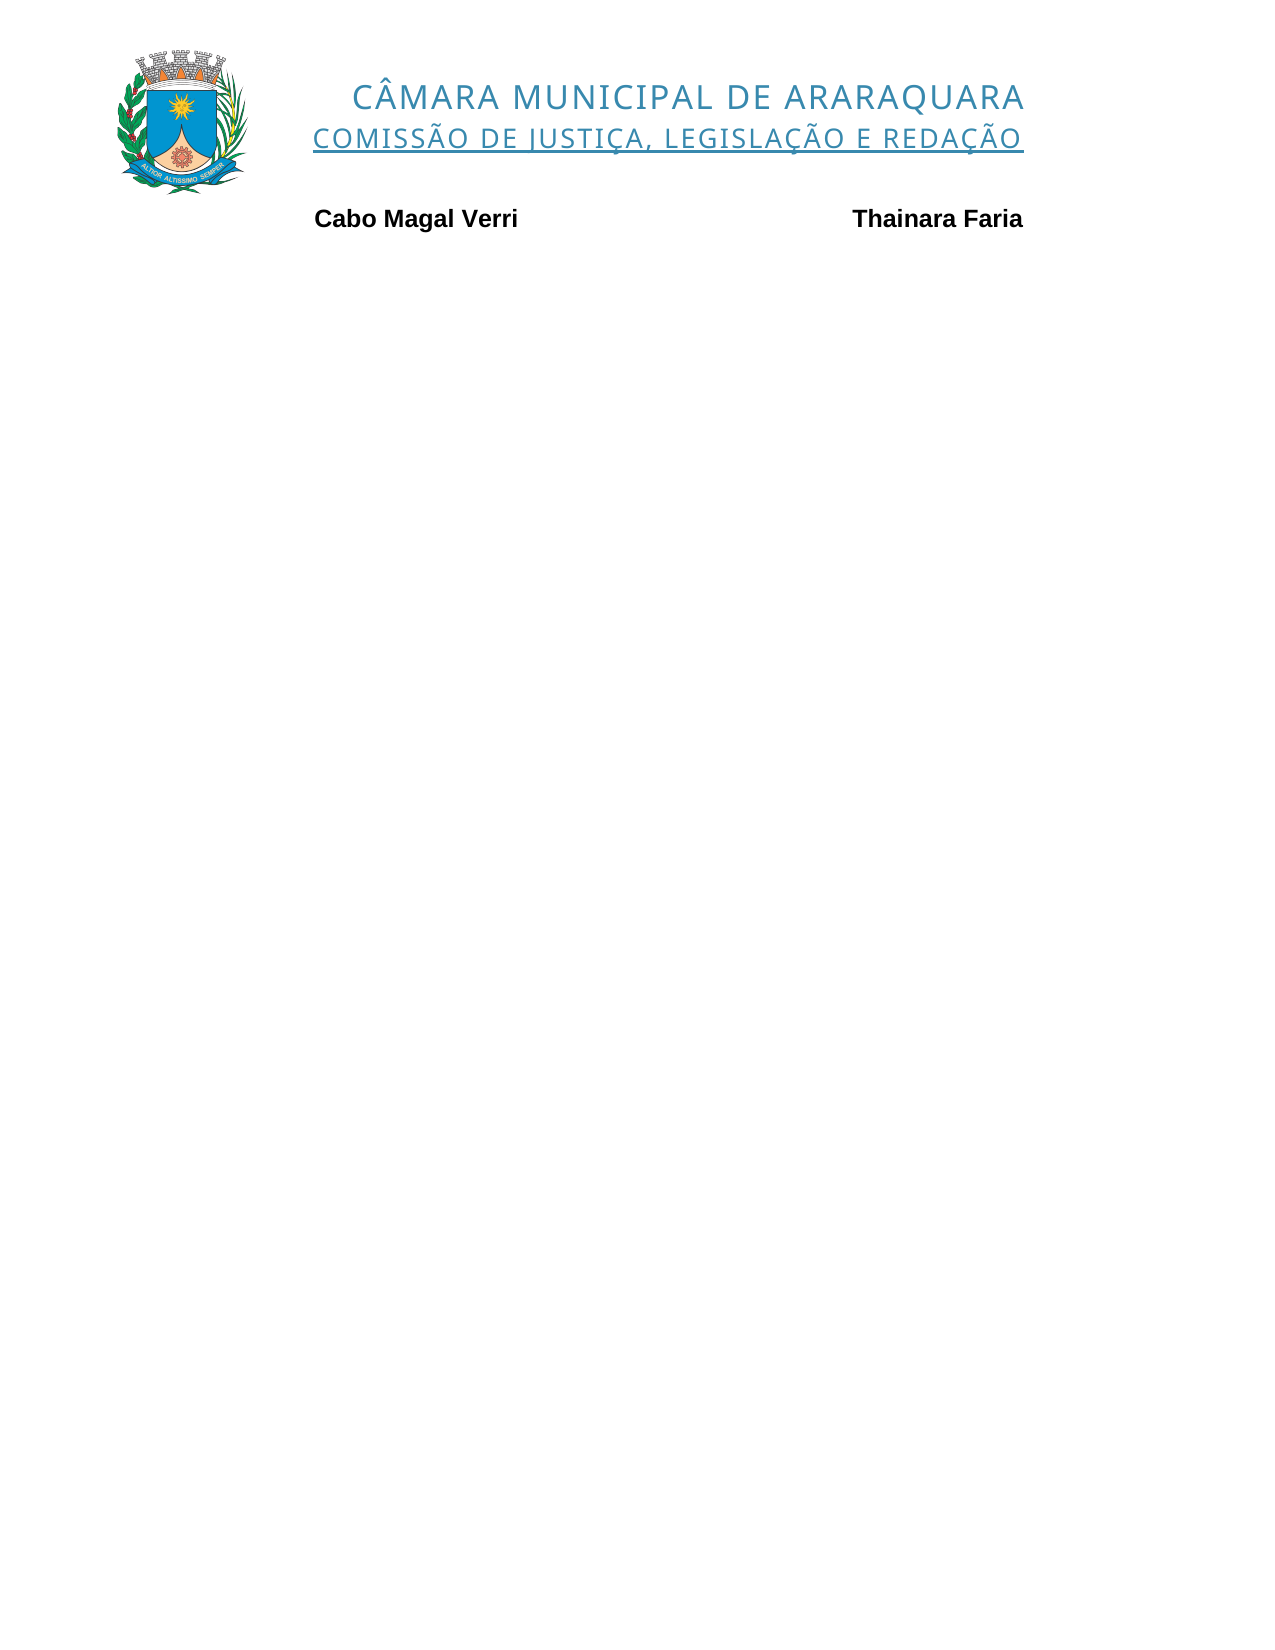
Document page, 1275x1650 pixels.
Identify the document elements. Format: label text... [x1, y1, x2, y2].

picture [117, 50, 249, 195]
text Cabo Magal Verri Thainara Faria [181, 204, 1157, 233]
